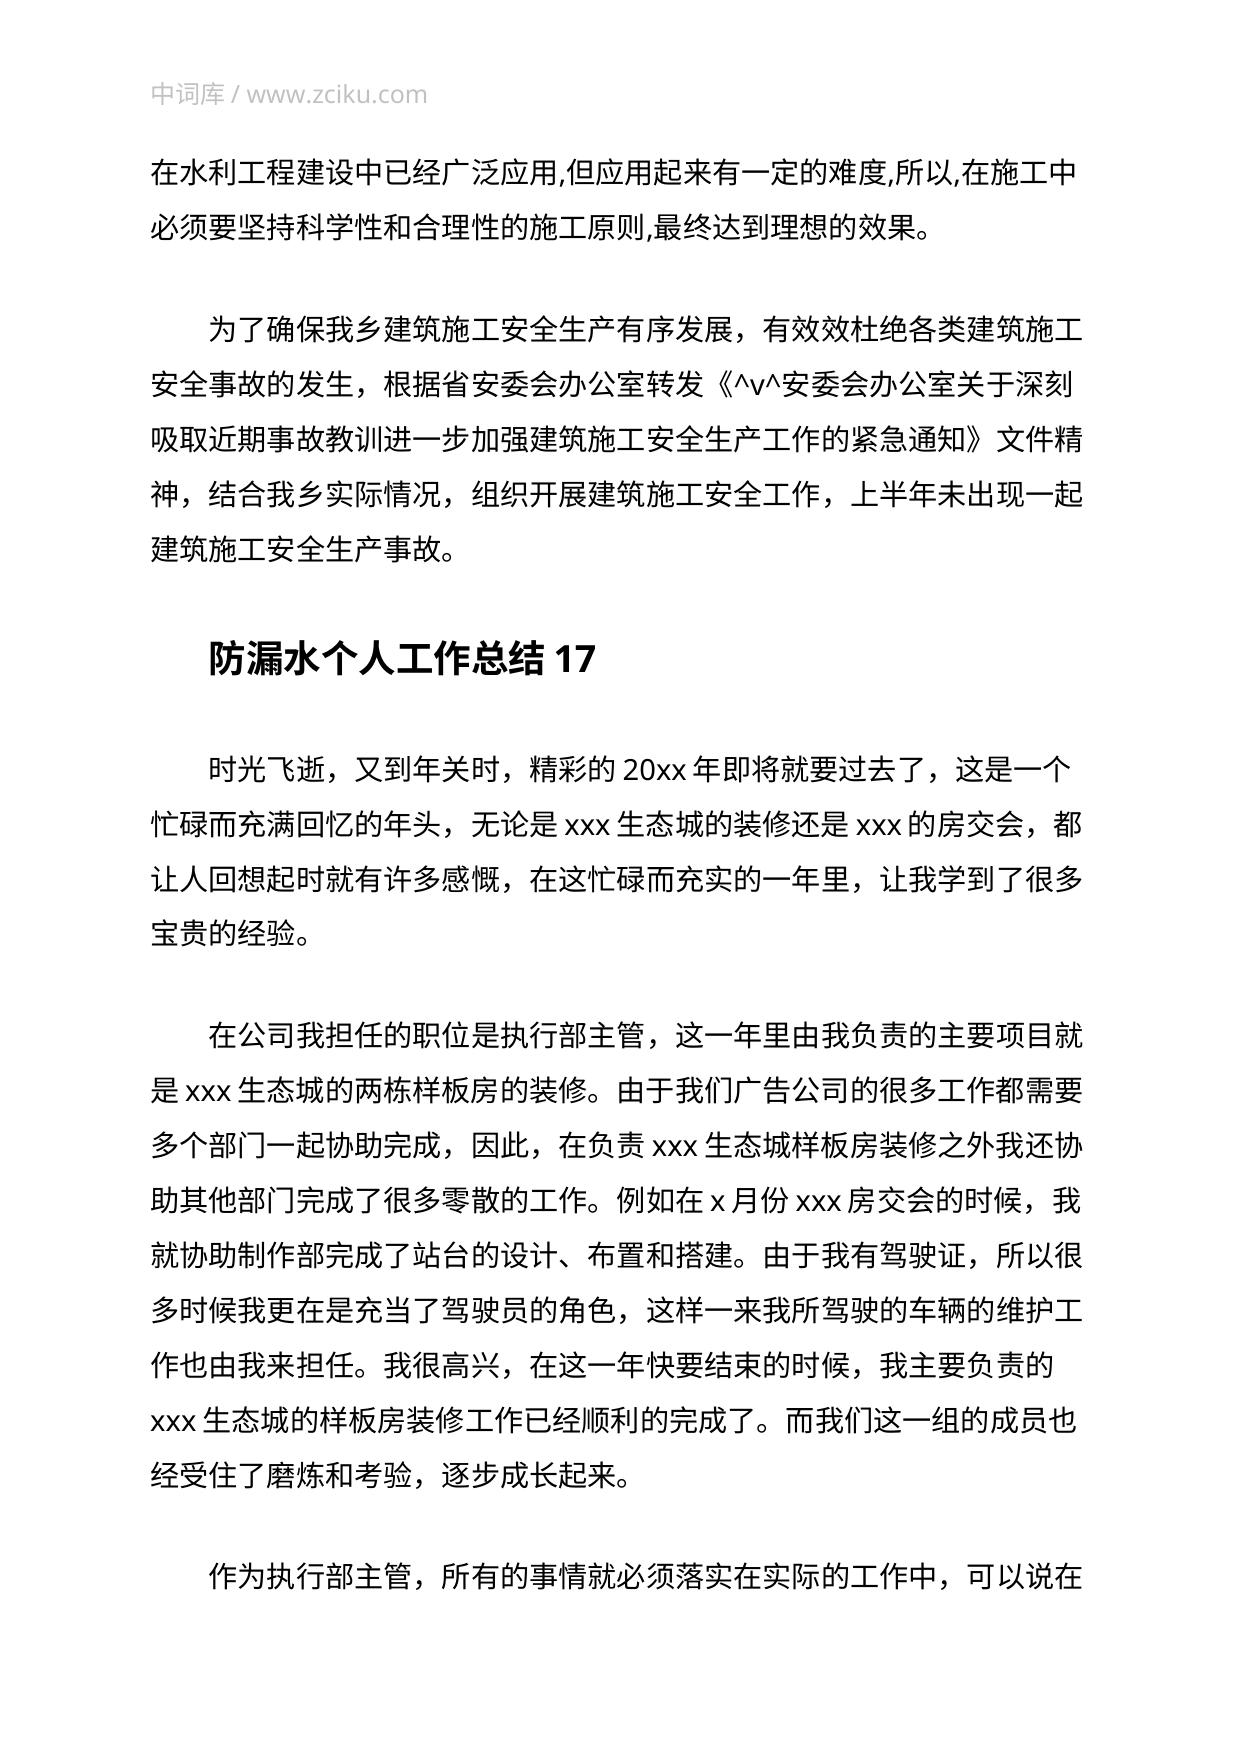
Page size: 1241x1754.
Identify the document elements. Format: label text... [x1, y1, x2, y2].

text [150, 150, 1090, 247]
text 为了确保我乡建筑施工安全生产有序发展，有效效杜绝各类建筑施工安全事故的发生，根据省安委会办公室转发《^v^安委会办公室关于深刻吸取近期事故教训进一步加强建筑施工安全生产工作的紧急通知》文件精神，结合我乡实际情况，组织开展建筑施工安全工作，上半年未出现一起建筑施工安全生产事故。 [150, 307, 1090, 569]
text 时光飞逝，又到年关时，精彩的20xx年即将就要过去了，这是一个忙碌而充满回忆的年头，无论是xxx生态城的装修还是xxx的房交会，都让人回想起时就有许多感慨，在这忙碌而充实的一年里，让我学到了很多宝贵的经验。 [150, 746, 1090, 953]
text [150, 1554, 1090, 1596]
text 防漏水个人工作总结17 [150, 628, 1090, 683]
text 在公司我担任的职位是执行部主管，这一年里由我负责的主要项目就是xxx生态城的两栋样板房的装修。由于我们广告公司的很多工作都需要多个部门一起协助完成，因此，在负责xxx生态城样板房装修之外我还协助其他部门完成了很多零散的工作。例如在x月份xxx房交会的时候，我就协助制作部完成了站台的设计、布置和搭建。由于我有驾驶证，所以很多时候我更在是充当了驾驶员的角色，这样一来我所驾驶的车辆的维护工作也由我来担任。我很高兴，在这一年快要结束的时候，我主要负责的xxx生态城的样板房装修工作已经顺利的完成了。而我们这一组的成员也经受住了磨炼和考验，逐步成长起来。 [150, 1013, 1090, 1494]
